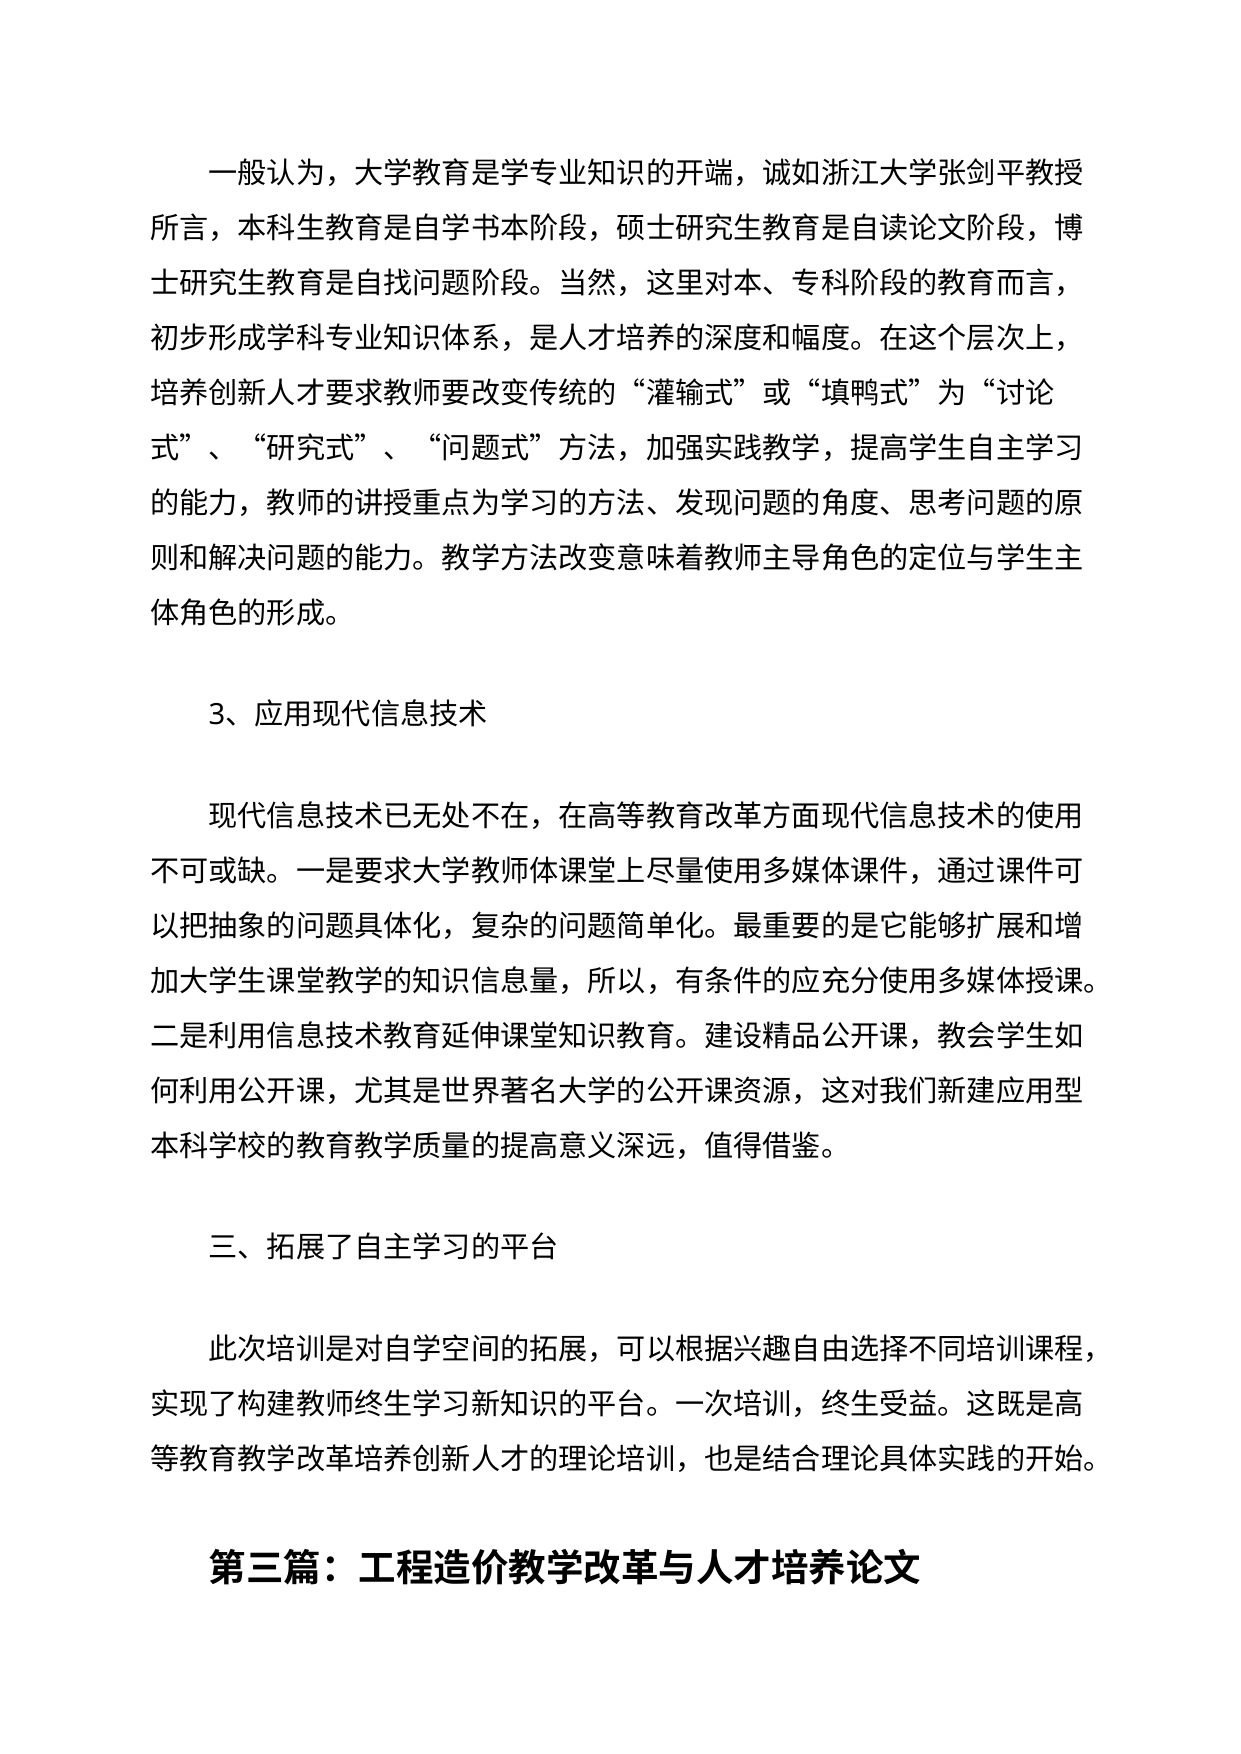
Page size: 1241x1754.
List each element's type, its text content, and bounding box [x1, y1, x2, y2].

text 三、拓展了自主学习的平台 [150, 1224, 1090, 1266]
text 现代信息技术已无处不在，在高等教育改革方面现代信息技术的使用不可或缺。一是要求大学教师体课堂上尽量使用多媒体课件，通过课件可以把抽象的问题具体化，复杂的问题简单化。最重要的是它能够扩展和增加大学生课堂教学的知识信息量，所以，有条件的应充分使用多媒体授课。二是利用信息技术教育延伸课堂知识教育。建设精品公开课，教会学生如何利用公开课，尤其是世界著名大学的公开课资源，这对我们新建应用型本科学校的教育教学质量的提高意义深远，值得借鉴。 [150, 793, 1090, 1164]
text 此次培训是对自学空间的拓展，可以根据兴趣自由选择不同培训课程，实现了构建教师终生学习新知识的平台。一次培训，终生受益。这既是高等教育教学改革培养创新人才的理论培训，也是结合理论具体实践的开始。 [150, 1326, 1090, 1478]
text 一般认为，大学教育是学专业知识的开端，诚如浙江大学张剑平教授所言，本科生教育是自学书本阶段，硕士研究生教育是自读论文阶段，博士研究生教育是自找问题阶段。当然，这里对本、专科阶段的教育而言，初步形成学科专业知识体系，是人才培养的深度和幅度。在这个层次上，培养创新人才要求教师要改变传统的“灌输式”或“填鸭式”为“讨论式”、“研究式”、“问题式”方法，加强实践教学，提高学生自主学习的能力，教师的讲授重点为学习的方法、发现问题的角度、思考问题的原则和解决问题的能力。教学方法改变意味着教师主导角色的定位与学生主体角色的形成。 [150, 150, 1090, 631]
text 3、应用现代信息技术 [150, 691, 1090, 733]
text 第三篇：工程造价教学改革与人才培养论文 [150, 1537, 1090, 1592]
